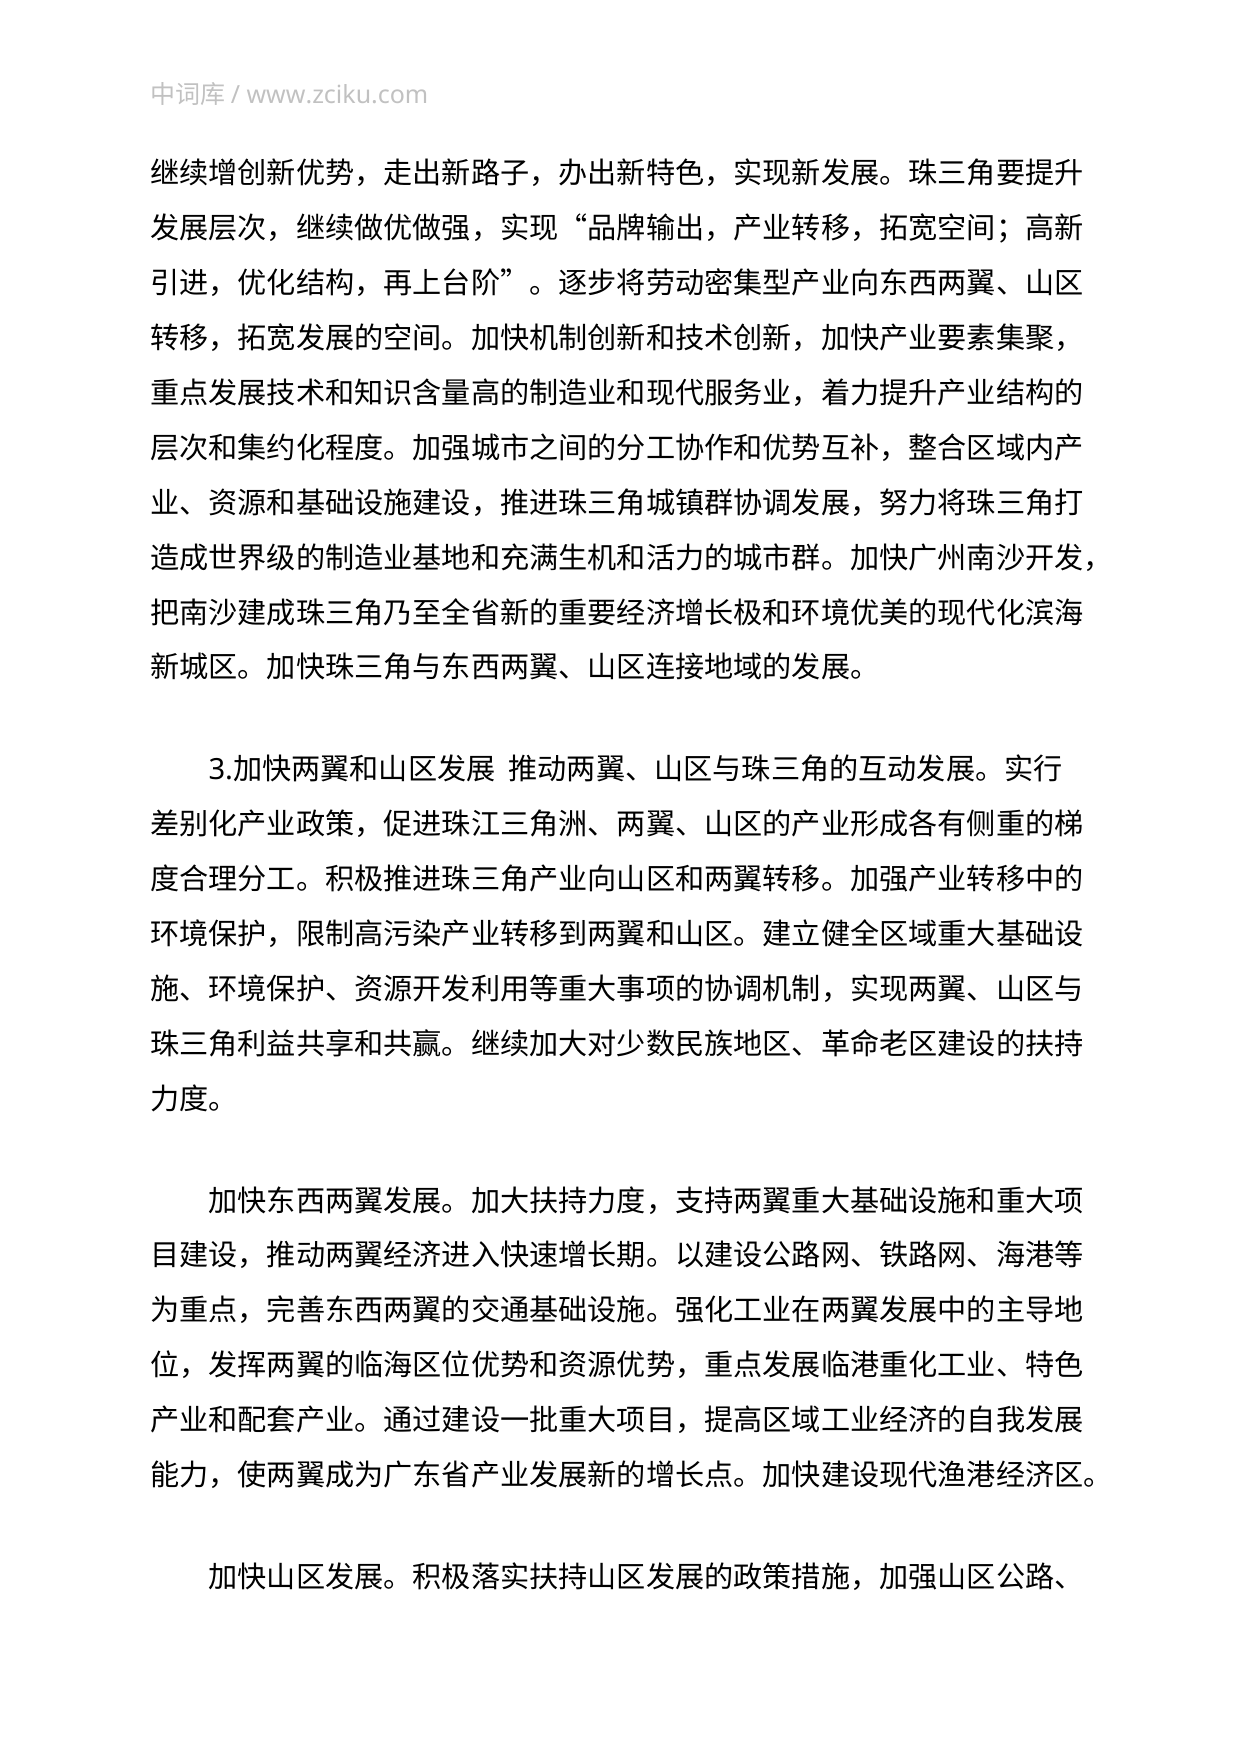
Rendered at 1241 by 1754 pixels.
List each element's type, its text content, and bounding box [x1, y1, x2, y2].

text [150, 150, 1090, 686]
text 3.加快两翼和山区发展 推动两翼、山区与珠三角的互动发展。实行差别化产业政策，促进珠江三角洲、两翼、山区的产业形成各有侧重的梯度合理分工。积极推进珠三角产业向山区和两翼转移。加强产业转移中的环境保护，限制高污染产业转移到两翼和山区。建立健全区域重大基础设施、环境保护、资源开发利用等重大事项的协调机制，实现两翼、山区与珠三角利益共享和共赢。继续加大对少数民族地区、革命老区建设的扶持力度。 [150, 746, 1090, 1118]
text 加快东西两翼发展。加大扶持力度，支持两翼重大基础设施和重大项目建设，推动两翼经济进入快速增长期。以建设公路网、铁路网、海港等为重点，完善东西两翼的交通基础设施。强化工业在两翼发展中的主导地位，发挥两翼的临海区位优势和资源优势，重点发展临港重化工业、特色产业和配套产业。通过建设一批重大项目，提高区域工业经济的自我发展能力，使两翼成为广东省产业发展新的增长点。加快建设现代渔港经济区。 [150, 1177, 1090, 1494]
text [150, 1553, 1090, 1596]
